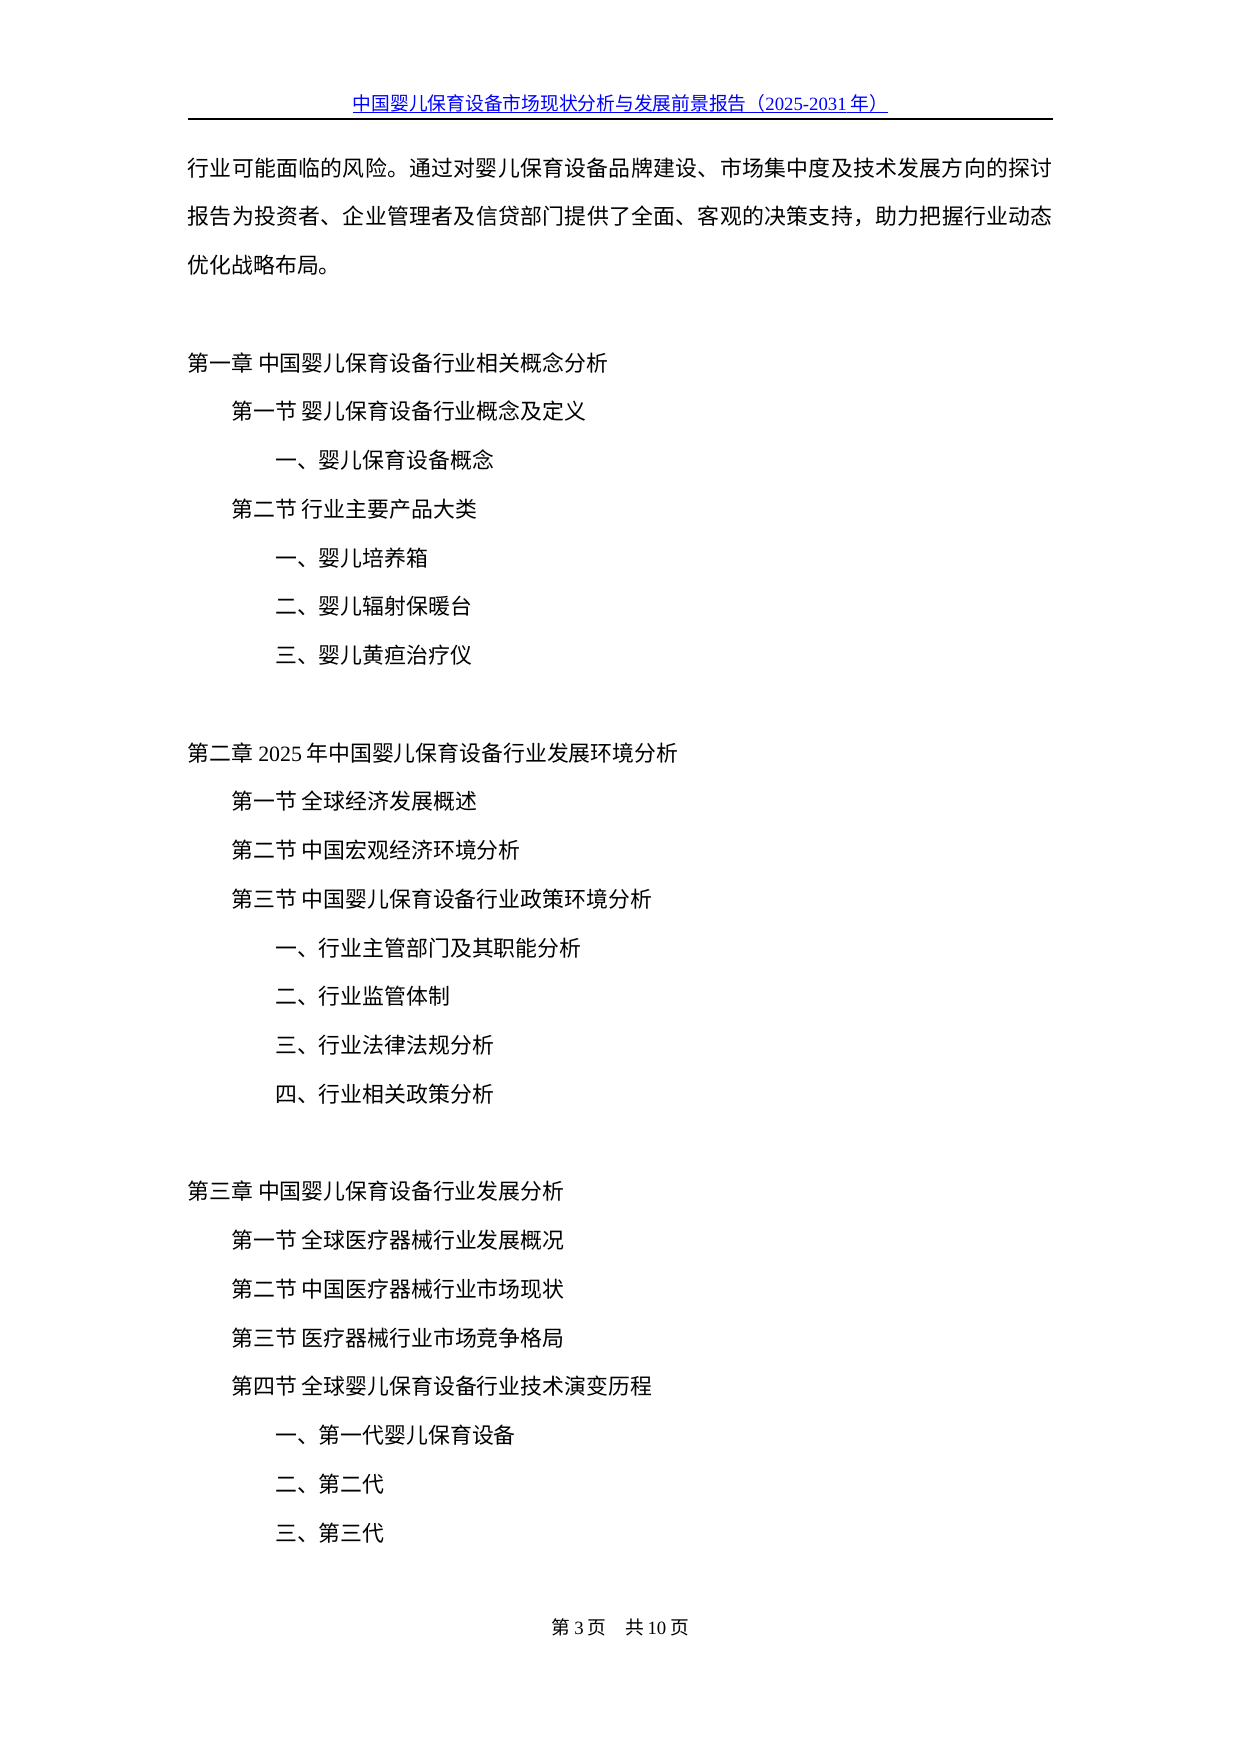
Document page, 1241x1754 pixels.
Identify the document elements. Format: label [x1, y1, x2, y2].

text [187, 150, 1053, 1548]
